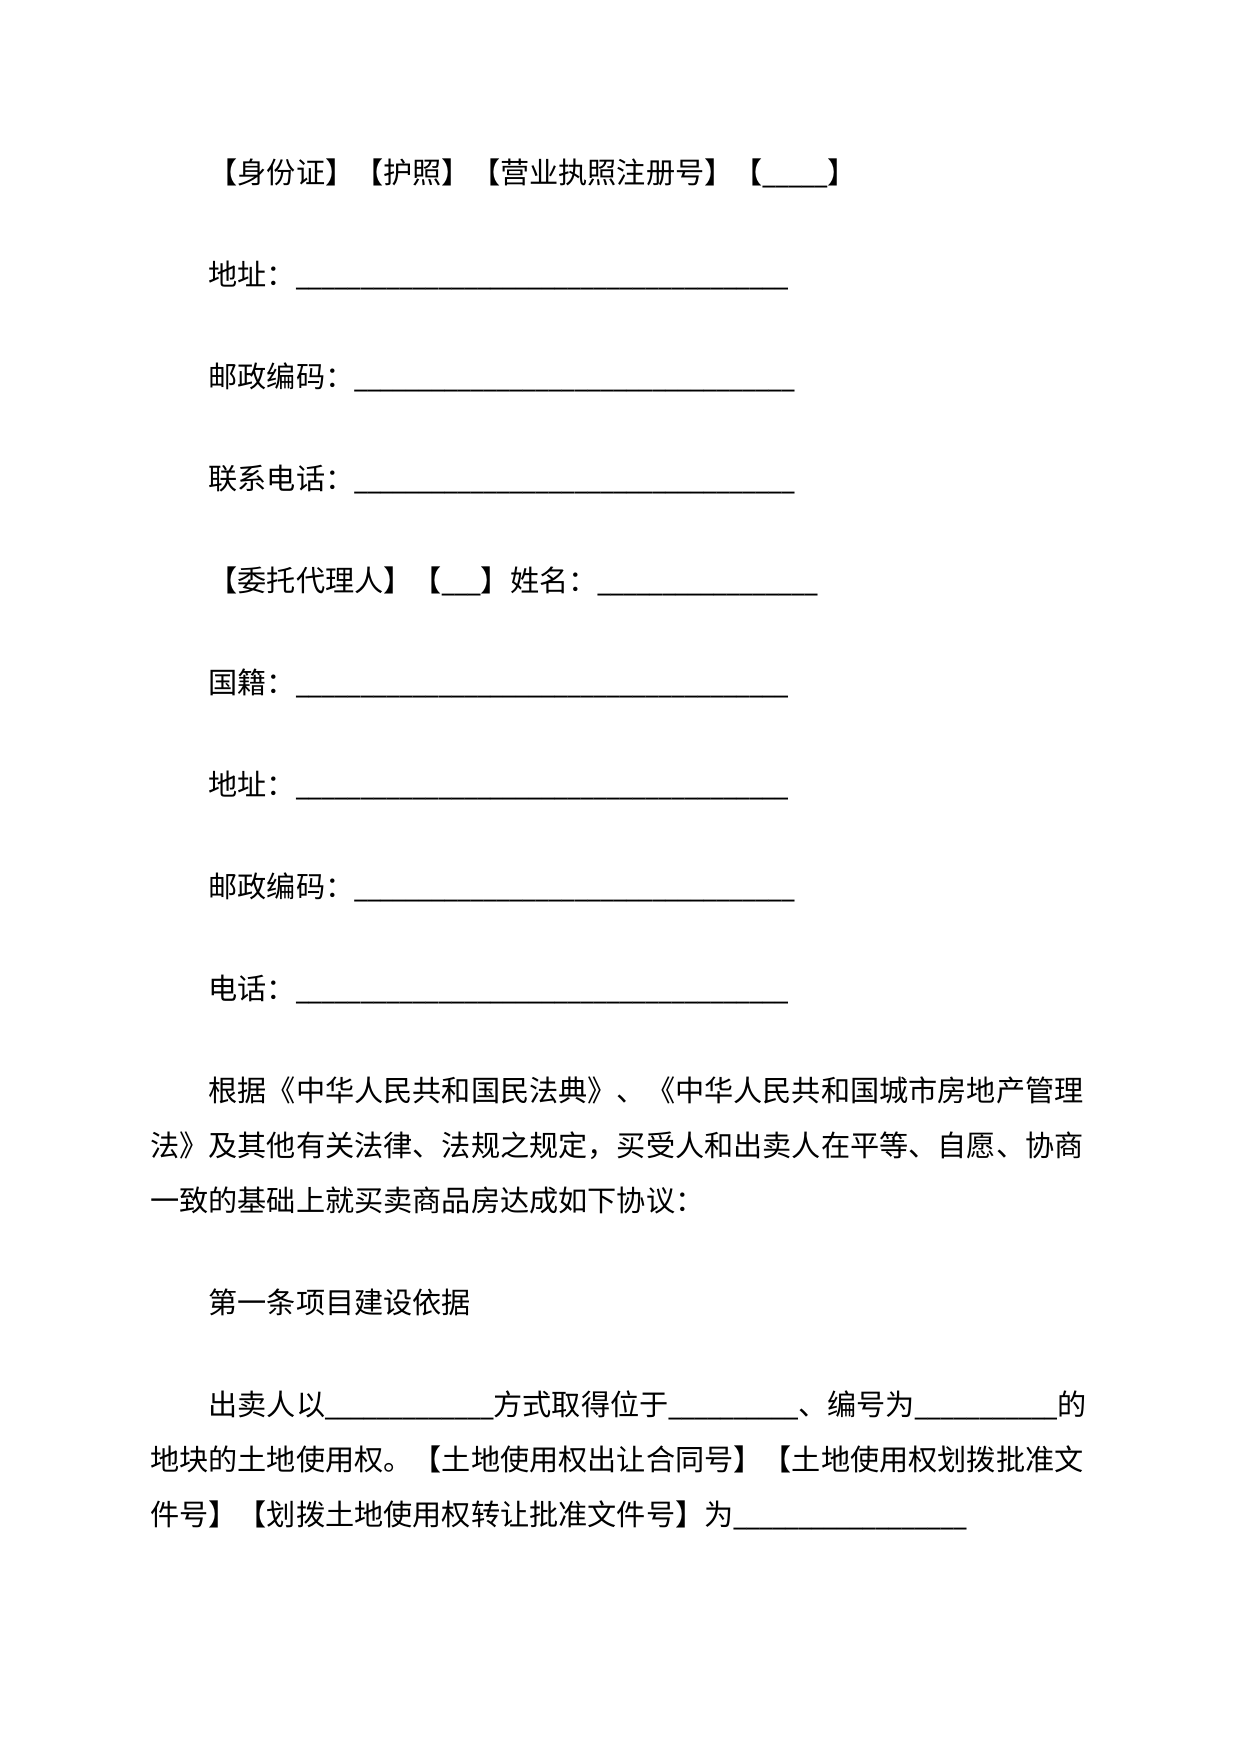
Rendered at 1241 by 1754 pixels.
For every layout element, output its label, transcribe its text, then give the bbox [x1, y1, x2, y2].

text 邮政编码：__________________________________ [150, 354, 1090, 396]
text 地址：______________________________________ [150, 252, 1090, 294]
text 出卖人以_____________方式取得位于__________、编号为___________的地块的土地使用权。【土地使用权出让合同号】【土地使用权划拨批准文件号】【划拨土地使用权转让批准文件号】为__________________ [150, 1381, 1090, 1533]
text 邮政编码：__________________________________ [150, 864, 1090, 906]
text 国籍：______________________________________ [150, 660, 1090, 702]
text 【身份证】【护照】【营业执照注册号】【_____】 [150, 150, 1090, 192]
text 【委托代理人】【___】姓名：_________________ [150, 558, 1090, 600]
text 电话：______________________________________ [150, 966, 1090, 1008]
text 根据《中华人民共和国民法典》、《中华人民共和国城市房地产管理法》及其他有关法律、法规之规定，买受人和出卖人在平等、自愿、协商一致的基础上就买卖商品房达成如下协议： [150, 1068, 1090, 1220]
text 地址：______________________________________ [150, 762, 1090, 804]
text 第一条项目建设依据 [150, 1279, 1090, 1322]
text 联系电话：__________________________________ [150, 456, 1090, 498]
